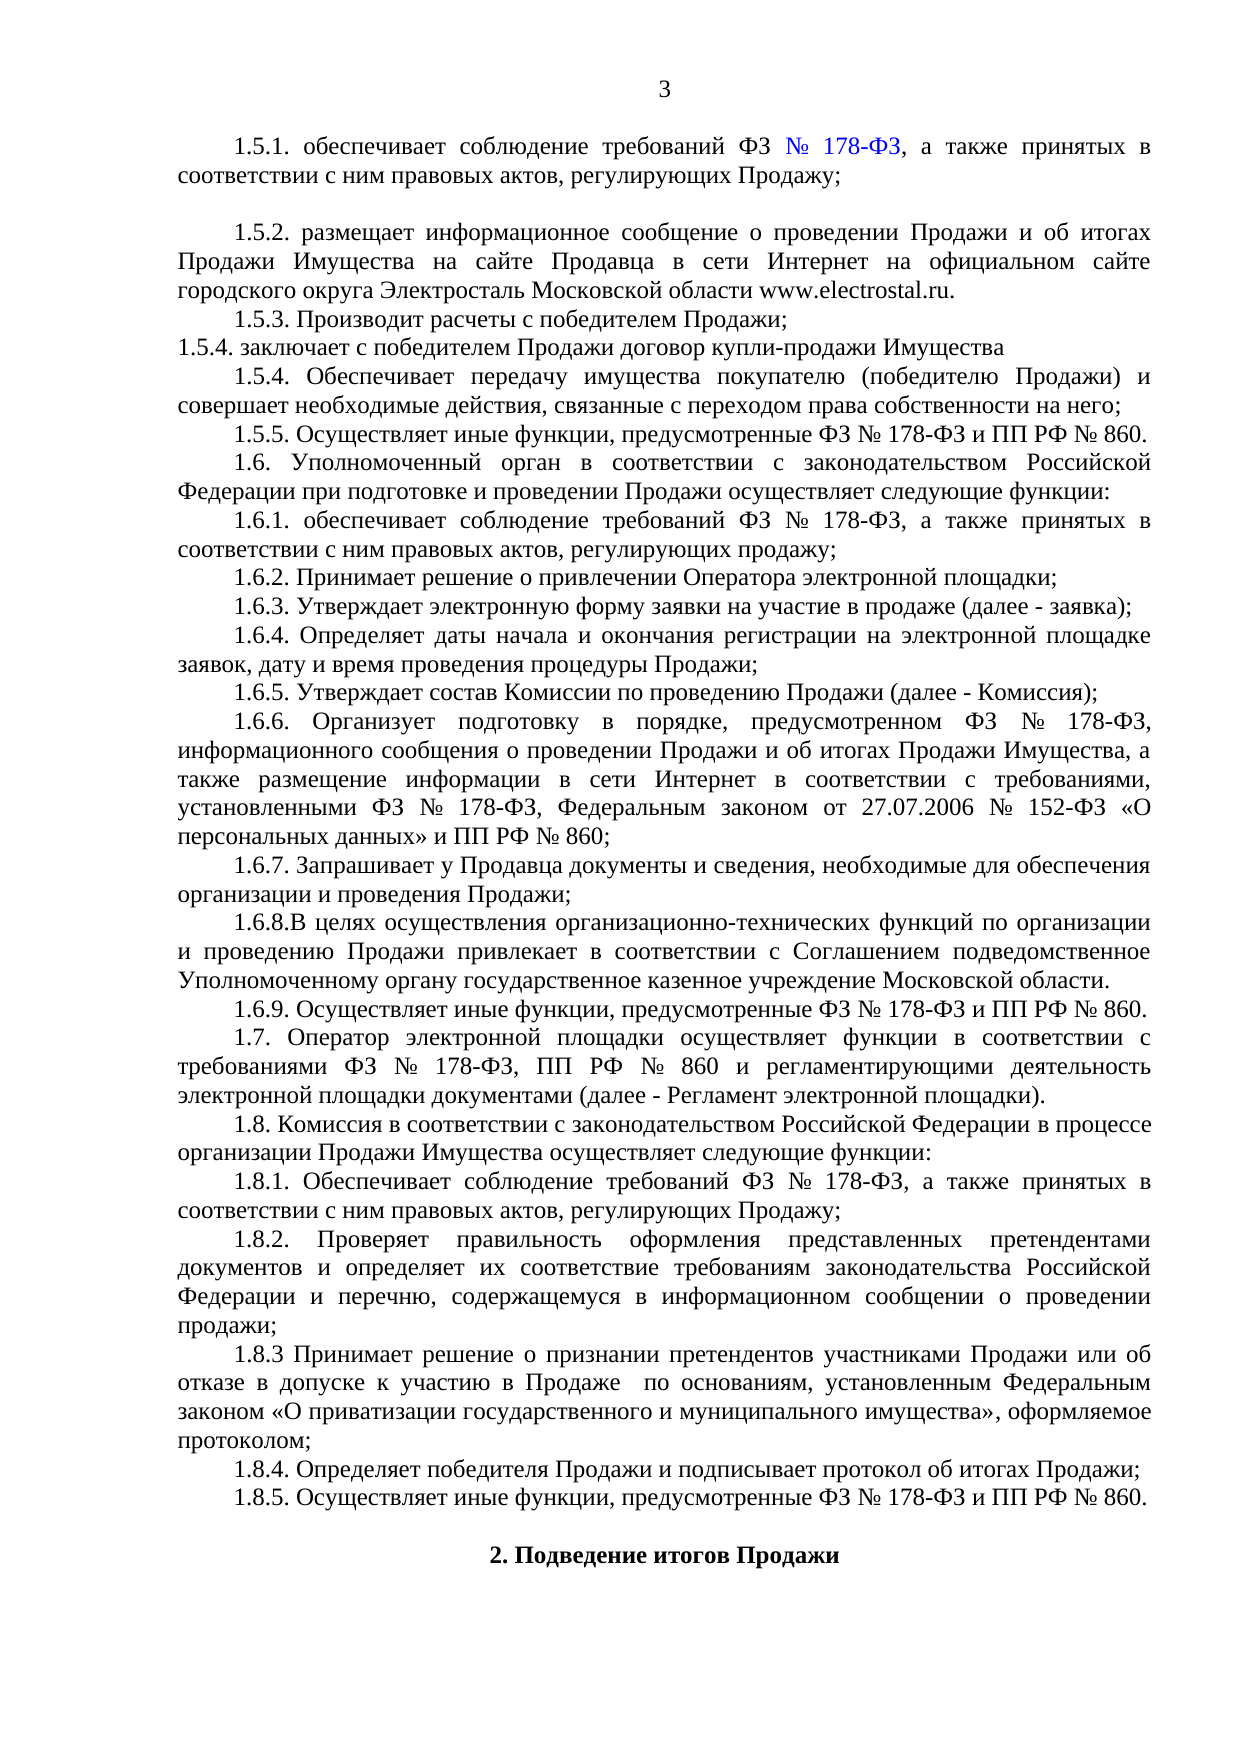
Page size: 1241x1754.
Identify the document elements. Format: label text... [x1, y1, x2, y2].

text 2. Подведение итогов Продажи [177, 1540, 1152, 1569]
text 1.6.7. Запрашивает у Продавца документы и сведения, необходимые для обеспечения организации и проведения Продажи; [177, 850, 1152, 907]
text 1.8. Комиссия в соответствии с законодательством Российской Федерации в процессе организации Продажи Имущества осуществляет следующие функции: [177, 1109, 1152, 1166]
text 1.6.5. Утверждает состав Комиссии по проведению Продажи (далее - Комиссия); [177, 677, 1152, 706]
text 1.5.4. заключает с победителем Продажи договор купли-продажи Имущества [177, 332, 1152, 361]
text 1.6.4. Определяет даты начала и окончания регистрации на электронной площадке заявок, дату и время проведения процедуры Продажи; [177, 620, 1152, 677]
text 1.5.1. обеспечивает соблюдение требований ФЗ № 178-ФЗ, а также принятых в соответствии с ним правовых актов, регулирующих Продажу; [177, 131, 1152, 189]
text 1.6.1. обеспечивает соблюдение требований ФЗ № 178-ФЗ, а также принятых в соответствии с ним правовых актов, регулирующих продажу; [177, 505, 1152, 562]
text 1.8.3 Принимает решение о признании претендентов участниками Продажи или об отказе в допуске к участию в Продаже по основаниям, установленным Федеральным законом «О приватизации государственного и муниципального имущества», оформляемое протоколом; [177, 1339, 1152, 1454]
text 1.8.2. Проверяет правильность оформления представленных претендентами документов и определяет их соответствие требованиям законодательства Российской Федерации и перечню, содержащемуся в информационном сообщении о проведении продажи; [177, 1224, 1152, 1339]
text 1.5.2. размещает информационное сообщение о проведении Продажи и об итогах Продажи Имущества на сайте Продавца в сети Интернет на официальном сайте городского округа Электросталь Московской области www.electrostal.ru. [177, 217, 1152, 304]
text 1.6.8.В целях осуществления организационно-технических функций по организации и проведению Продажи привлекает в соответствии с Соглашением подведомственное Уполномоченному органу государственное казенное учреждение Московской области. [177, 907, 1152, 994]
text 1.6. Уполномоченный орган в соответствии с законодательством Российской Федерации при подготовке и проведении Продажи осуществляет следующие функции: [177, 447, 1152, 505]
text 1.8.1. Обеспечивает соблюдение требований ФЗ № 178-ФЗ, а также принятых в соответствии с ним правовых актов, регулирующих Продажу; [177, 1166, 1152, 1224]
text 1.7. Оператор электронной площадки осуществляет функции в соответствии с требованиями ФЗ № 178-ФЗ, ПП РФ № 860 и регламентирующими деятельность электронной площадки документами (далее - Регламент электронной площадки). [177, 1022, 1152, 1109]
text 1.5.3. Производит расчеты с победителем Продажи; [177, 304, 1152, 332]
text 1.8.5. Осуществляет иные функции, предусмотренные ФЗ № 178-ФЗ и ПП РФ № 860. [177, 1482, 1152, 1511]
text 1.6.2. Принимает решение о привлечении Оператора электронной площадки; [177, 562, 1152, 591]
text 1.6.9. Осуществляет иные функции, предусмотренные ФЗ № 178-ФЗ и ПП РФ № 860. [177, 994, 1152, 1022]
text 1.5.5. Осуществляет иные функции, предусмотренные ФЗ № 178-ФЗ и ПП РФ № 860. [177, 419, 1152, 447]
text 1.8.4. Определяет победителя Продажи и подписывает протокол об итогах Продажи; [177, 1454, 1152, 1482]
text 1.6.3. Утверждает электронную форму заявки на участие в продаже (далее - заявка); [177, 591, 1152, 620]
text 1.5.4. Обеспечивает передачу имущества покупателю (победителю Продажи) и совершает необходимые действия, связанные с переходом права собственности на него; [177, 361, 1152, 419]
text 1.6.6. Организует подготовку в порядке, предусмотренном ФЗ № 178-ФЗ, информационного сообщения о проведении Продажи и об итогах Продажи Имущества, а также размещение информации в сети Интернет в соответствии с требованиями, установленными ФЗ № 178-ФЗ, Федеральным законом от 27.07.2006 № 152-ФЗ «О персональных данных» и ПП РФ № 860; [177, 706, 1152, 850]
